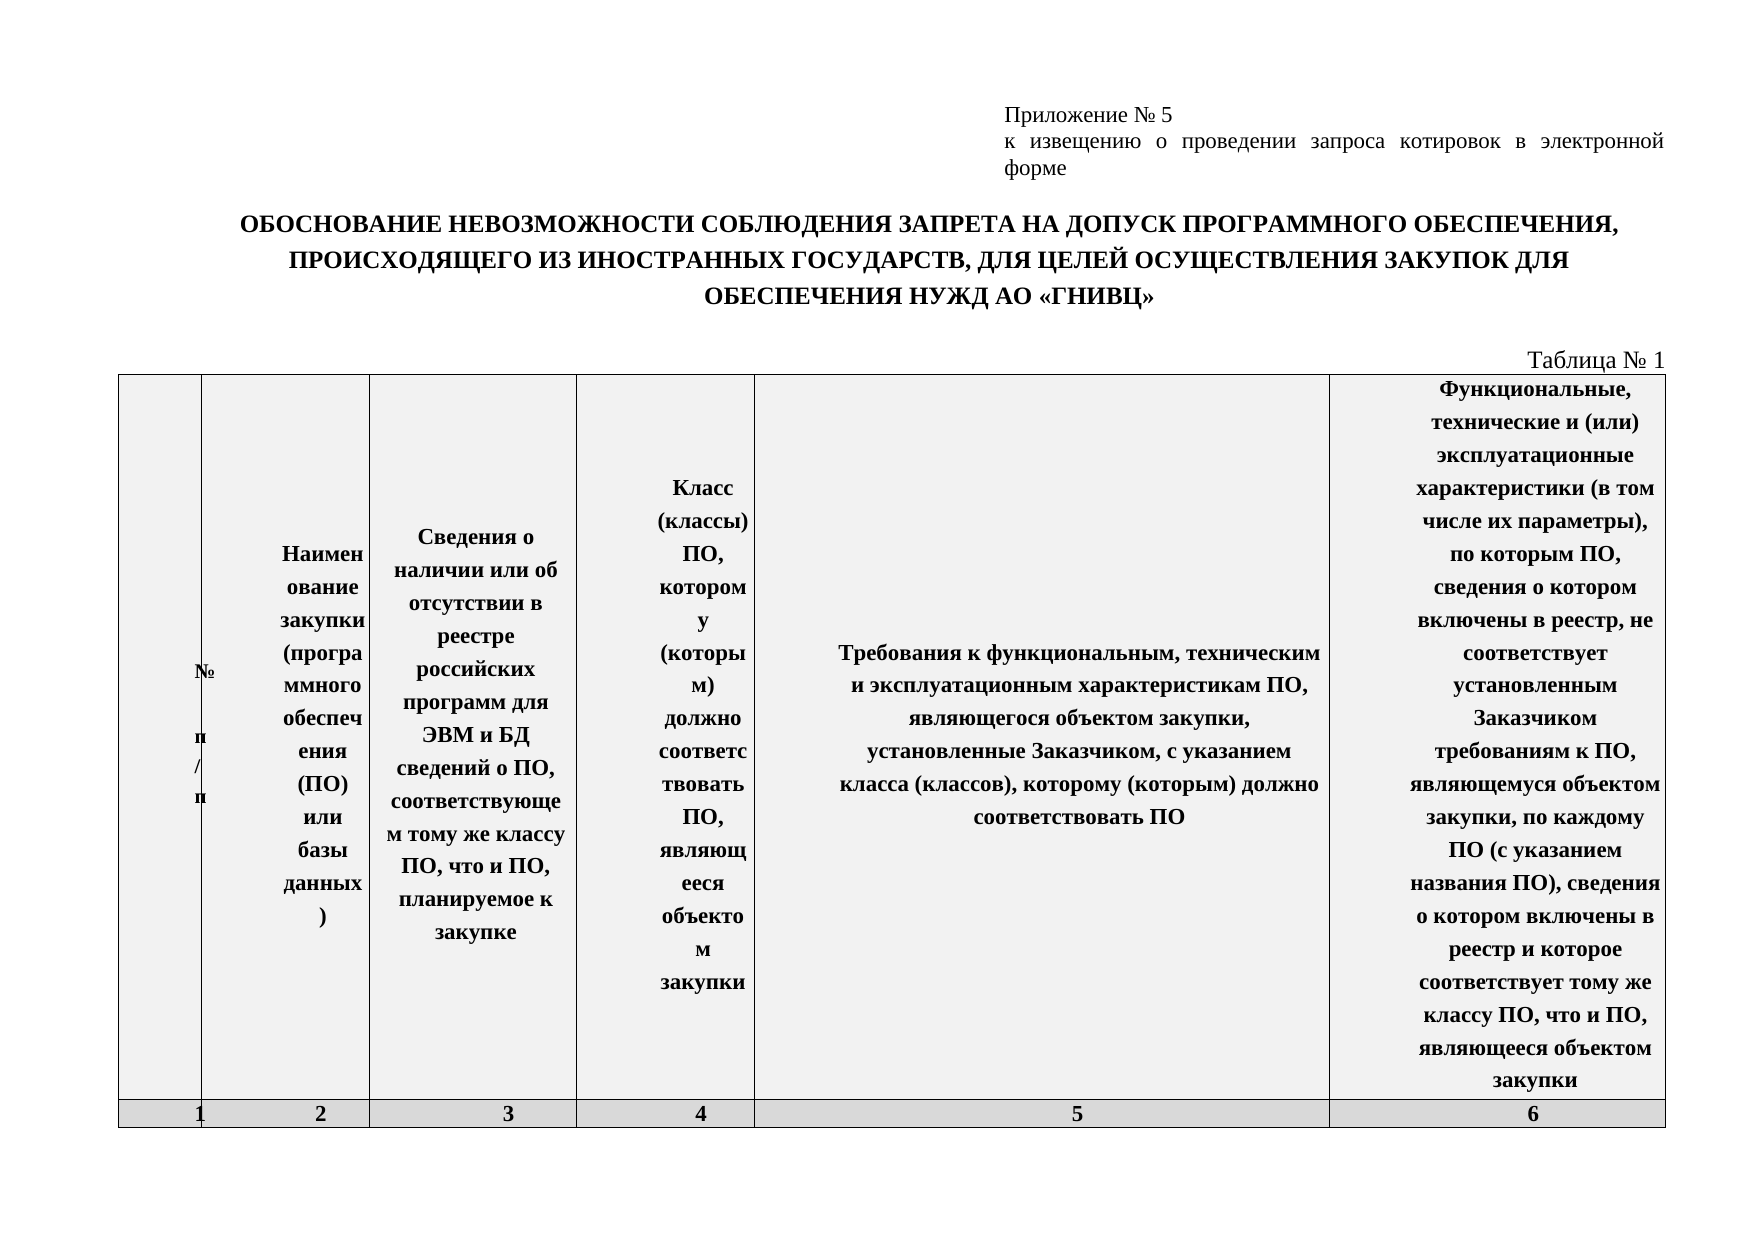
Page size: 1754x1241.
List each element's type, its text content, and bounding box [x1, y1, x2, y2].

table_cell 6 [1330, 1100, 1665, 1127]
table_cell 1 [119, 1100, 201, 1127]
text Приложение № 5 [1004, 101, 1665, 127]
table_cell 4 [577, 1100, 754, 1127]
table_header Требования к функциональным, техническим и эксплуатационным характеристикам ПО, являющегося объектом закупки, установленные Заказчиком, с указанием класса (классов), которому (которым) должно соответствовать ПО [755, 375, 1329, 1099]
text к извещению о проведении запроса котировок в электронной форме [1004, 127, 1665, 180]
table_cell 2 [202, 1100, 369, 1127]
table_header № п/п [119, 375, 201, 1099]
table_cell 5 [755, 1100, 1329, 1127]
table_header Функциональные, технические и (или) эксплуатационные характеристики (в том числе их параметры), по которым ПО, сведения о котором включены в реестр, не соответствует установленным Заказчиком требованиям к ПО, являющемуся объектом закупки, по каждому ПО (с указанием названия ПО), сведения о котором включены в реестр и которое соответствует тому же классу ПО, что и ПО, являющееся объектом закупки [1330, 375, 1665, 1099]
text ОБОСНОВАНИЕ НЕВОЗМОЖНОСТИ СОБЛЮДЕНИЯ ЗАПРЕТА НА ДОПУСК ПРОГРАММНОГО ОБЕСПЕЧЕНИЯ, ПРОИСХОДЯЩЕГО ИЗ ИНОСТРАННЫХ ГОСУДАРСТВ, ДЛЯ ЦЕЛЕЙ ОСУЩЕСТВЛЕНИЯ ЗАКУПОК ДЛЯ ОБЕСПЕЧЕНИЯ НУЖД АО «ГНИВЦ» [193, 209, 1665, 309]
table_header Класс (классы) ПО, которому (которым) должно соответствовать ПО, являющееся объектом закупки [577, 375, 754, 1099]
table_cell 3 [370, 1100, 576, 1127]
table_header Наименование закупки (программного обеспечения (ПО) или базы данных) [202, 375, 369, 1099]
table_header Сведения о наличии или об отсутствии в реестре российских программ для ЭВМ и БД сведений о ПО, соответствующем тому же классу ПО, что и ПО, планируемое к закупке [370, 375, 576, 1099]
text Таблица № 1 [118, 345, 1665, 374]
